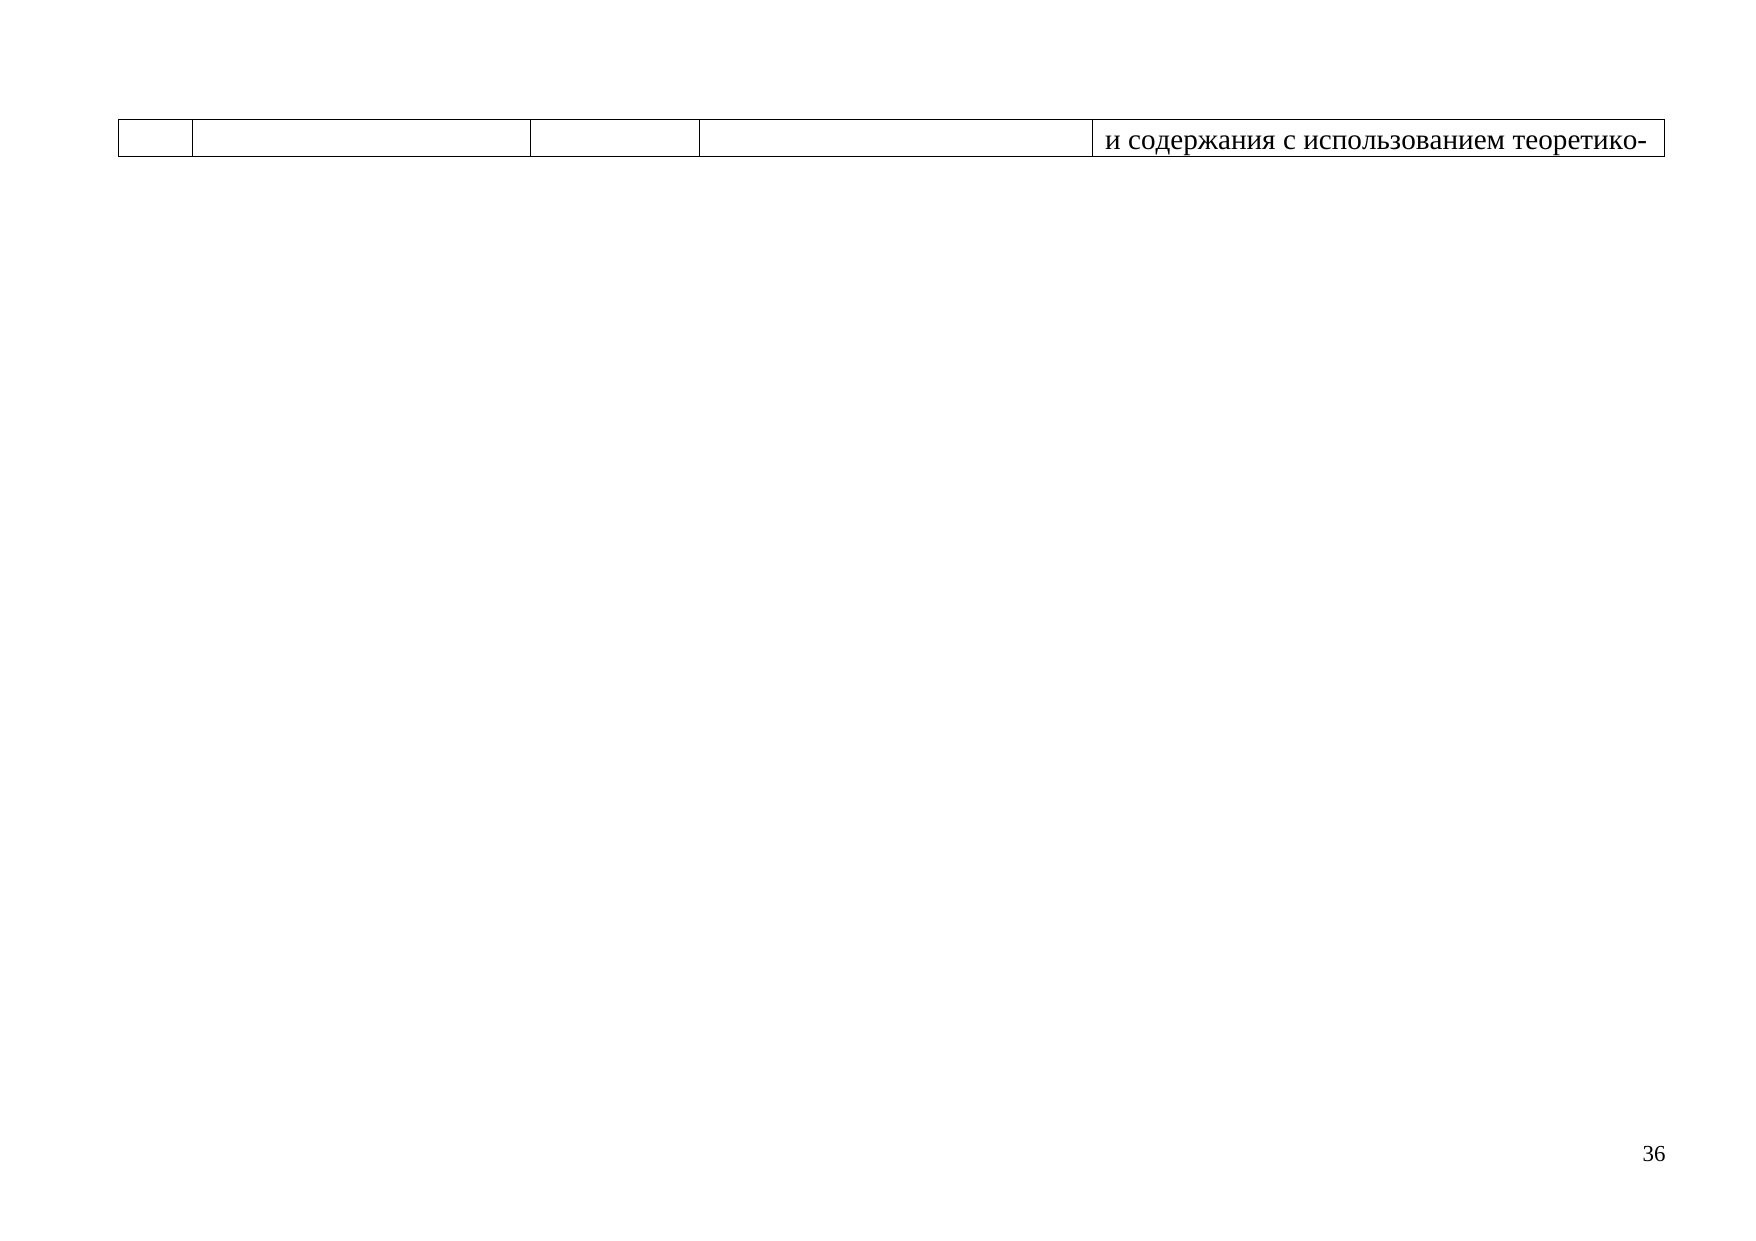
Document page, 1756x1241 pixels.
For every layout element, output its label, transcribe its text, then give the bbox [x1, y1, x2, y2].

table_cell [700, 120, 1092, 156]
table_cell 2 [531, 120, 699, 156]
table_cell 1.10 [119, 120, 192, 156]
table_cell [193, 120, 530, 156]
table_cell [1093, 120, 1664, 156]
